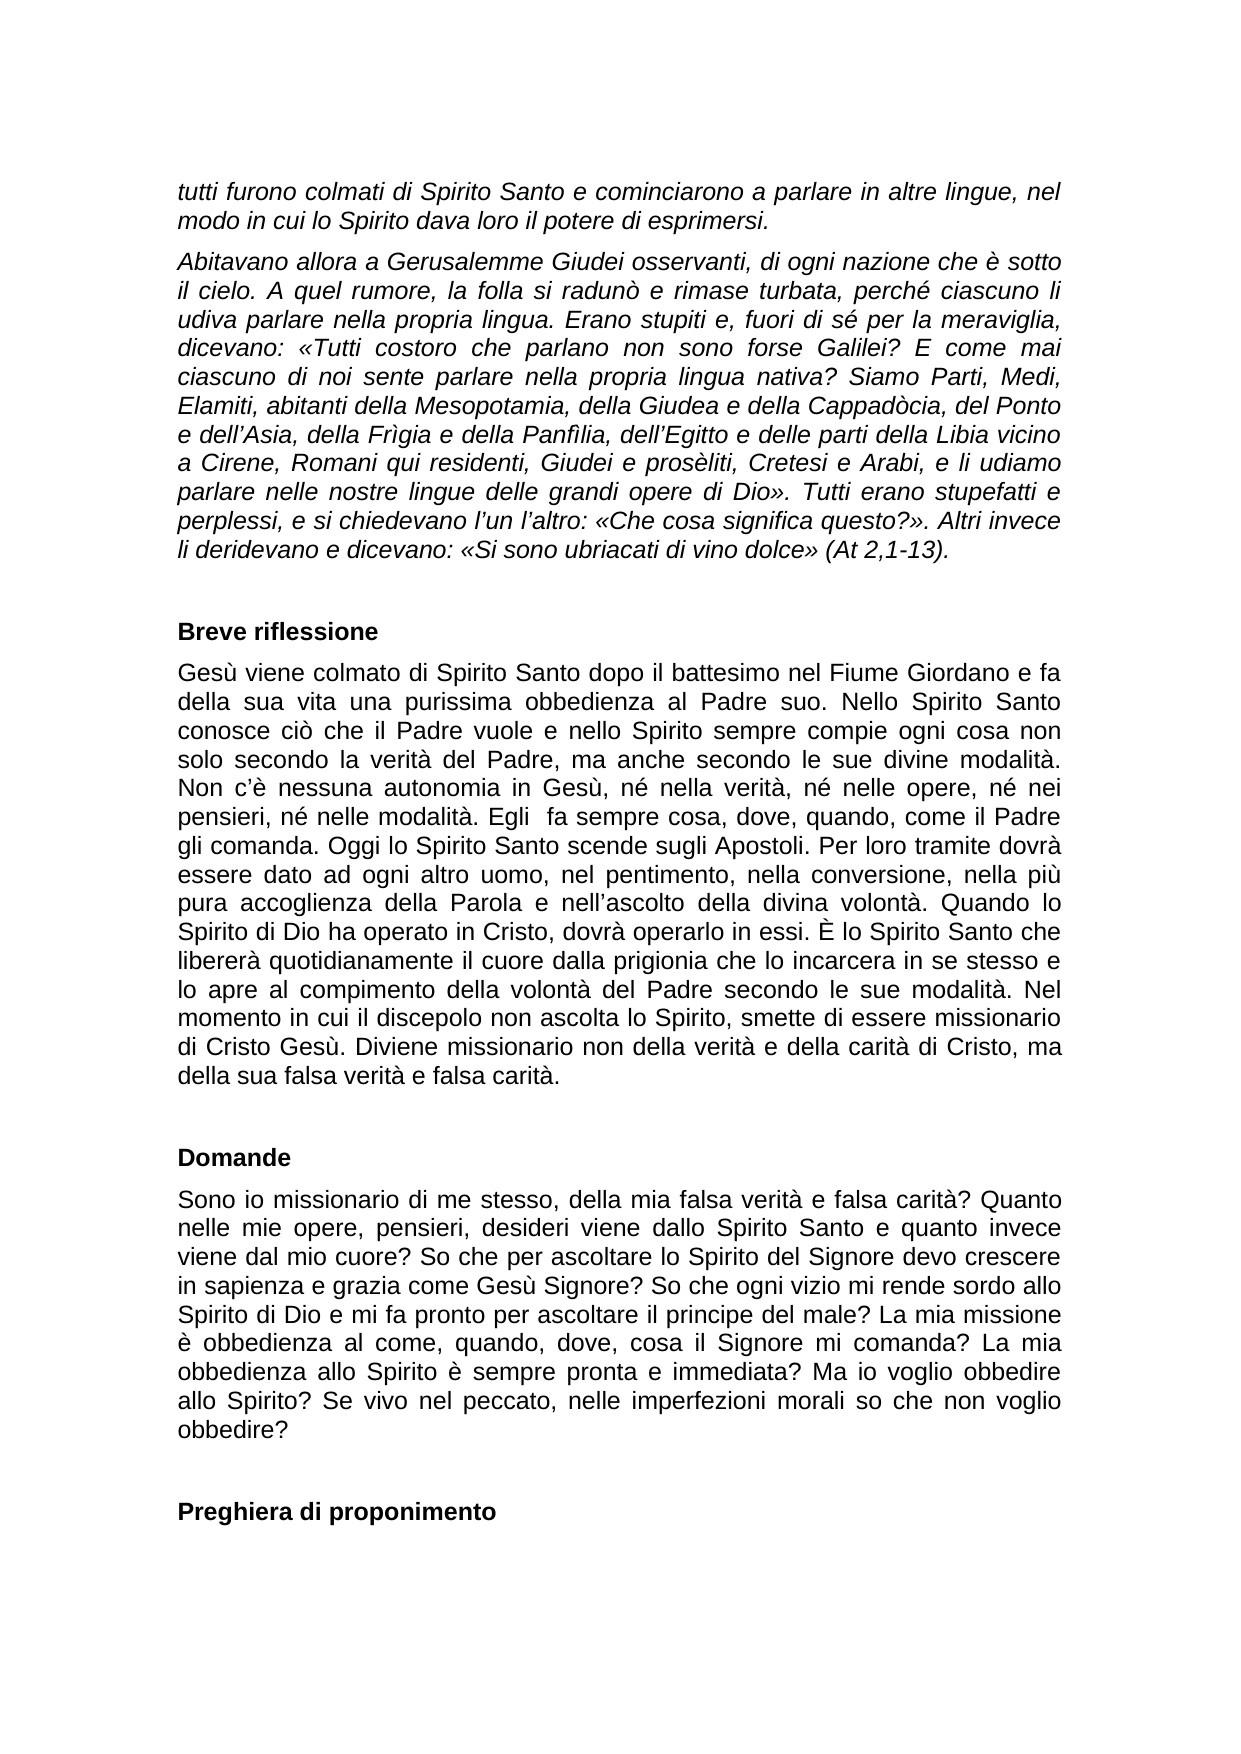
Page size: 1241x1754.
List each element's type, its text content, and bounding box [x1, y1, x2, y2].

text Preghiera di proponimento [177, 1497, 1063, 1526]
text Domande [177, 1143, 1063, 1172]
text Abitavano allora a Gerusalemme Giudei osservanti, di ogni nazione che è sotto il cielo. A quel rumore, la folla si radunò e rimase turbata, perché ciascuno li udiva parlare nella propria lingua. Erano stupiti e, fuori di sé per la meraviglia, dicevano: «Tutti costoro che parlano non sono forse Galilei? E come mai ciascuno di noi sente parlare nella propria lingua nativa? Siamo Parti, Medi, Elamiti, abitanti della Mesopotamia, della Giudea e della Cappadòcia, del Ponto e dell’Asia, della Frìgia e della Panfìlia, dell’Egitto e delle parti della Libia vicino a Cirene, Romani qui residenti, Giudei e prosèliti, Cretesi e Arabi, e li udiamo parlare nelle nostre lingue delle grandi opere di Dio». Tutti erano stupefatti e perplessi, e si chiedevano l’un l’altro: «Che cosa significa questo?». Altri invece li deridevano e dicevano: «Si sono ubriacati di vino dolce» (At 2,1-13). [177, 247, 1063, 563]
text Breve riflessione [177, 617, 1063, 646]
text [177, 177, 1063, 235]
text Sono io missionario di me stesso, della mia falsa verità e falsa carità? Quanto nelle mie opere, pensieri, desideri viene dallo Spirito Santo e quanto invece viene dal mio cuore? So che per ascoltare lo Spirito del Signore devo crescere in sapienza e grazia come Gesù Signore? So che ogni vizio mi rende sordo allo Spirito di Dio e mi fa pronto per ascoltare il principe del male? La mia missione è obbedienza al come, quando, dove, cosa il Signore mi comanda? La mia obbedienza allo Spirito è sempre pronta e immediata? Ma io voglio obbedire allo Spirito? Se vivo nel peccato, nelle imperfezioni morali so che non voglio obbedire? [177, 1185, 1063, 1443]
text Gesù viene colmato di Spirito Santo dopo il battesimo nel Fiume Giordano e fa della sua vita una purissima obbedienza al Padre suo. Nello Spirito Santo conosce ciò che il Padre vuole e nello Spirito sempre compie ogni cosa non solo secondo la verità del Padre, ma anche secondo le sue divine modalità. Non c’è nessuna autonomia in Gesù, né nella verità, né nelle opere, né nei pensieri, né nelle modalità. Egli fa sempre cosa, dove, quando, come il Padre gli comanda. Oggi lo Spirito Santo scende sugli Apostoli. Per loro tramite dovrà essere dato ad ogni altro uomo, nel pentimento, nella conversione, nella più pura accoglienza della Parola e nell’ascolto della divina volontà. Quando lo Spirito di Dio ha operato in Cristo, dovrà operarlo in essi. È lo Spirito Santo che libererà quotidianamente il cuore dalla prigionia che lo incarcera in se stesso e lo apre al compimento della volontà del Padre secondo le sue modalità. Nel momento in cui il discepolo non ascolta lo Spirito, smette di essere missionario di Cristo Gesù. Diviene missionario non della verità e della carità di Cristo, ma della sua falsa verità e falsa carità. [177, 658, 1063, 1090]
